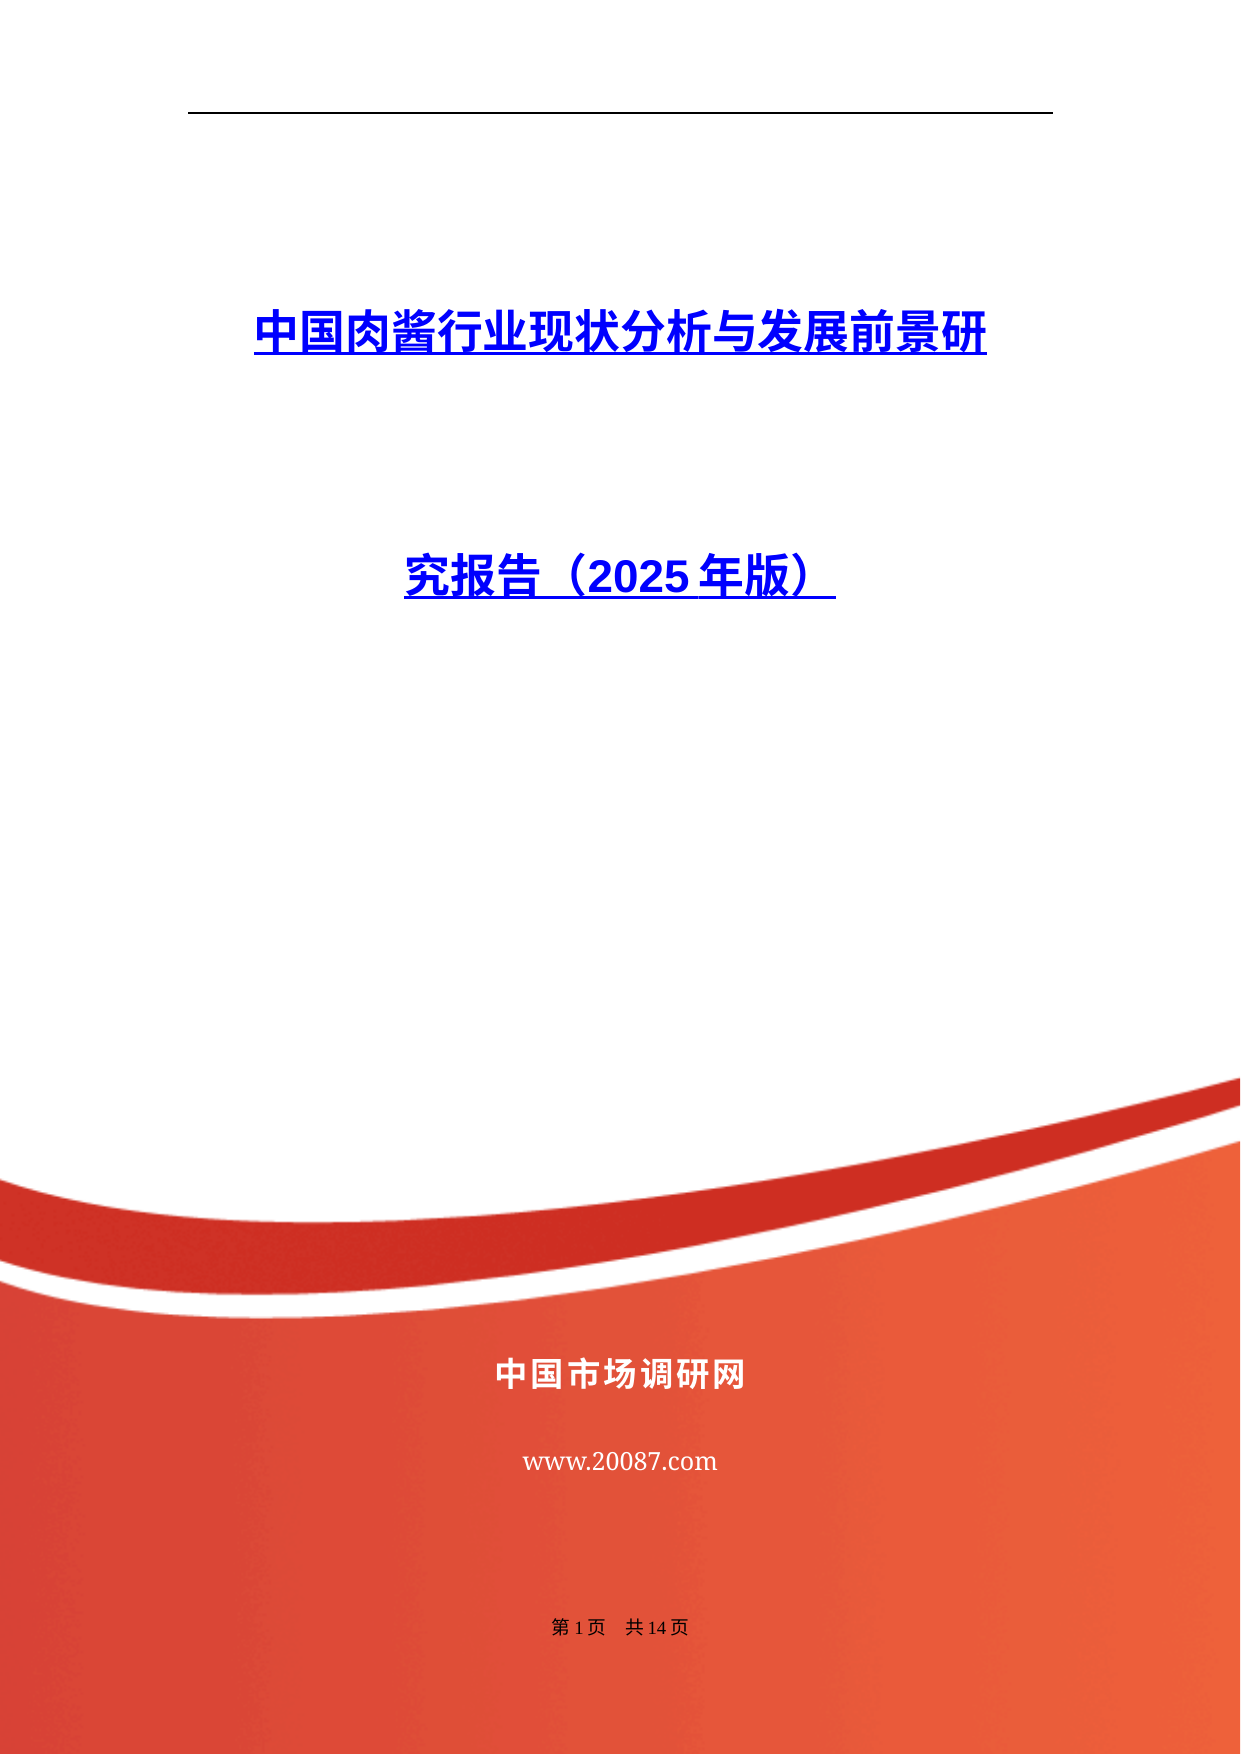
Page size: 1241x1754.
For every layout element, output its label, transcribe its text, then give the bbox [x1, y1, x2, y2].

picture [0, 1006, 1241, 1754]
text www.20087.com [187, 1428, 1053, 1493]
subtitle 中国市场调研网 [187, 1339, 1053, 1404]
table_header 中国肉酱行业现状分析与发展前景研究报告（2025年版） [188, 207, 1053, 773]
